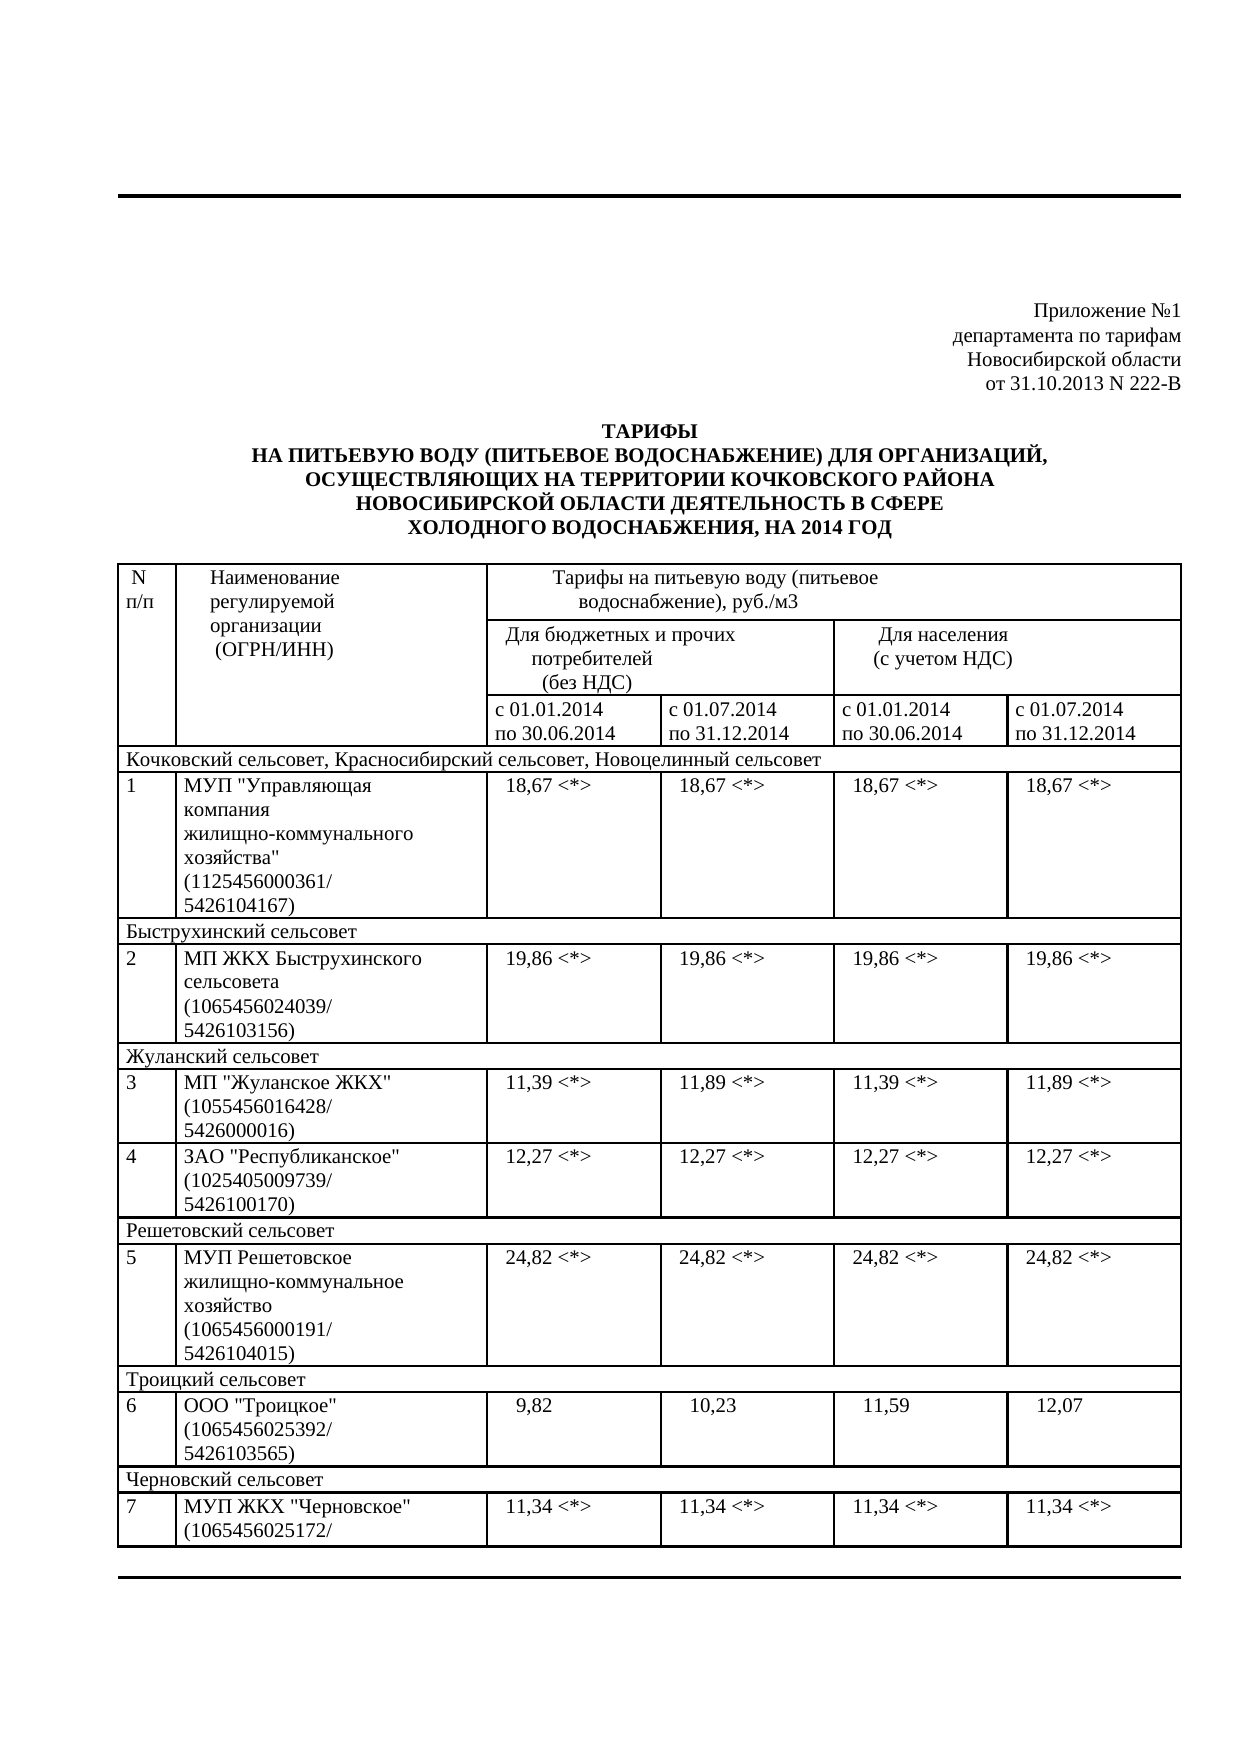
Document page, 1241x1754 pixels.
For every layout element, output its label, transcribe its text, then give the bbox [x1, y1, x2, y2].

text Новосибирской области [118, 347, 1181, 371]
table_cell Быструхинский сельсовет [119, 919, 1180, 943]
table_cell 12,27 <*> [835, 1144, 1006, 1216]
table_header Наименование регулируемой организации (ОГРН/ИНН) [177, 565, 486, 744]
table_cell 3 [119, 1070, 175, 1142]
table_cell 24,82 <*> [835, 1245, 1006, 1365]
table_header Тарифы на питьевую воду (питьевое водоснабжение), руб./м3 [488, 565, 1180, 619]
table_cell 11,39 <*> [488, 1070, 660, 1142]
table_cell Кочковский сельсовет, Красносибирский сельсовет, Новоцелинный сельсовет [119, 747, 1180, 771]
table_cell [177, 1494, 486, 1545]
table_cell 18,67 <*> [662, 773, 833, 917]
table_cell 12,27 <*> [662, 1144, 833, 1216]
table_cell 18,67 <*> [835, 773, 1006, 917]
table_cell 19,86 <*> [488, 945, 660, 1042]
table_cell с 01.01.2014 по 30.06.2014 [488, 696, 660, 744]
table_cell Жуланский сельсовет [119, 1044, 1180, 1068]
table_cell МУП Решетовское жилищно-коммунальное хозяйство (1065456000191/ 5426104015) [177, 1245, 486, 1365]
table_cell 12,27 <*> [488, 1144, 660, 1216]
table_cell 11,34 <*> [488, 1494, 660, 1545]
table_cell Решетовский сельсовет [119, 1219, 1180, 1242]
table_cell ЗАО "Республиканское" (1025405009739/ 5426100170) [177, 1144, 486, 1216]
text от 31.10.2013 N 222-В [118, 371, 1181, 395]
table_cell 11,34 <*> [1009, 1494, 1180, 1545]
table_header N п/п [119, 565, 175, 744]
table_cell 2 [119, 945, 175, 1042]
table_cell с 01.01.2014 по 30.06.2014 [835, 696, 1006, 744]
table_cell 24,82 <*> [1009, 1245, 1180, 1365]
table_cell Троицкий сельсовет [119, 1367, 1180, 1391]
text НА ПИТЬЕВУЮ ВОДУ (ПИТЬЕВОЕ ВОДОСНАБЖЕНИЕ) ДЛЯ ОРГАНИЗАЦИЙ, [118, 443, 1181, 467]
table_cell Для бюджетных и прочих потребителей (без НДС) [488, 621, 833, 694]
table_cell 24,82 <*> [488, 1245, 660, 1365]
table_cell 18,67 <*> [488, 773, 660, 917]
text ХОЛОДНОГО ВОДОСНАБЖЕНИЯ, НА 2014 ГОД [118, 515, 1181, 539]
table_cell 11,39 <*> [835, 1070, 1006, 1142]
table_cell 6 [119, 1393, 175, 1465]
table_cell 1 [119, 773, 175, 917]
table_cell 4 [119, 1144, 175, 1216]
table_cell МП "Жуланское ЖКХ" (1055456016428/ 5426000016) [177, 1070, 486, 1142]
table_cell с 01.07.2014 по 31.12.2014 [1009, 696, 1180, 744]
table_cell 12,27 <*> [1009, 1144, 1180, 1216]
table_cell 10,23 [662, 1393, 833, 1465]
text ТАРИФЫ [118, 419, 1181, 443]
table_cell 9,82 [488, 1393, 660, 1465]
table_cell Черновский сельсовет [119, 1468, 1180, 1491]
table_cell МУП "Управляющая компания жилищно-коммунального хозяйства" (1125456000361/ 5426104167) [177, 773, 486, 917]
text Приложение №1 [118, 298, 1181, 322]
table_cell 19,86 <*> [1009, 945, 1180, 1042]
table_cell ООО "Троицкое" (1065456025392/ 5426103565) [177, 1393, 486, 1465]
text ОСУЩЕСТВЛЯЮЩИХ НА ТЕРРИТОРИИ КОЧКОВСКОГО РАЙОНА [118, 467, 1181, 491]
table_cell 18,67 <*> [1009, 773, 1180, 917]
table_cell 12,07 [1009, 1393, 1180, 1465]
table_cell Для населения (с учетом НДС) [835, 621, 1180, 694]
table_cell 11,34 <*> [662, 1494, 833, 1545]
table_cell 11,59 [835, 1393, 1006, 1465]
table_cell 11,89 <*> [662, 1070, 833, 1142]
table_cell с 01.07.2014 по 31.12.2014 [662, 696, 833, 744]
table_cell 19,86 <*> [662, 945, 833, 1042]
table_cell 5 [119, 1245, 175, 1365]
table_cell 19,86 <*> [835, 945, 1006, 1042]
text НОВОСИБИРСКОЙ ОБЛАСТИ ДЕЯТЕЛЬНОСТЬ В СФЕРЕ [118, 491, 1181, 515]
table_cell 11,89 <*> [1009, 1070, 1180, 1142]
table_cell МП ЖКХ Быструхинского сельсовета (1065456024039/ 5426103156) [177, 945, 486, 1042]
table_cell 24,82 <*> [662, 1245, 833, 1365]
text департамента по тарифам [118, 322, 1181, 347]
table_cell 7 [119, 1494, 175, 1545]
table_cell 11,34 <*> [835, 1494, 1006, 1545]
